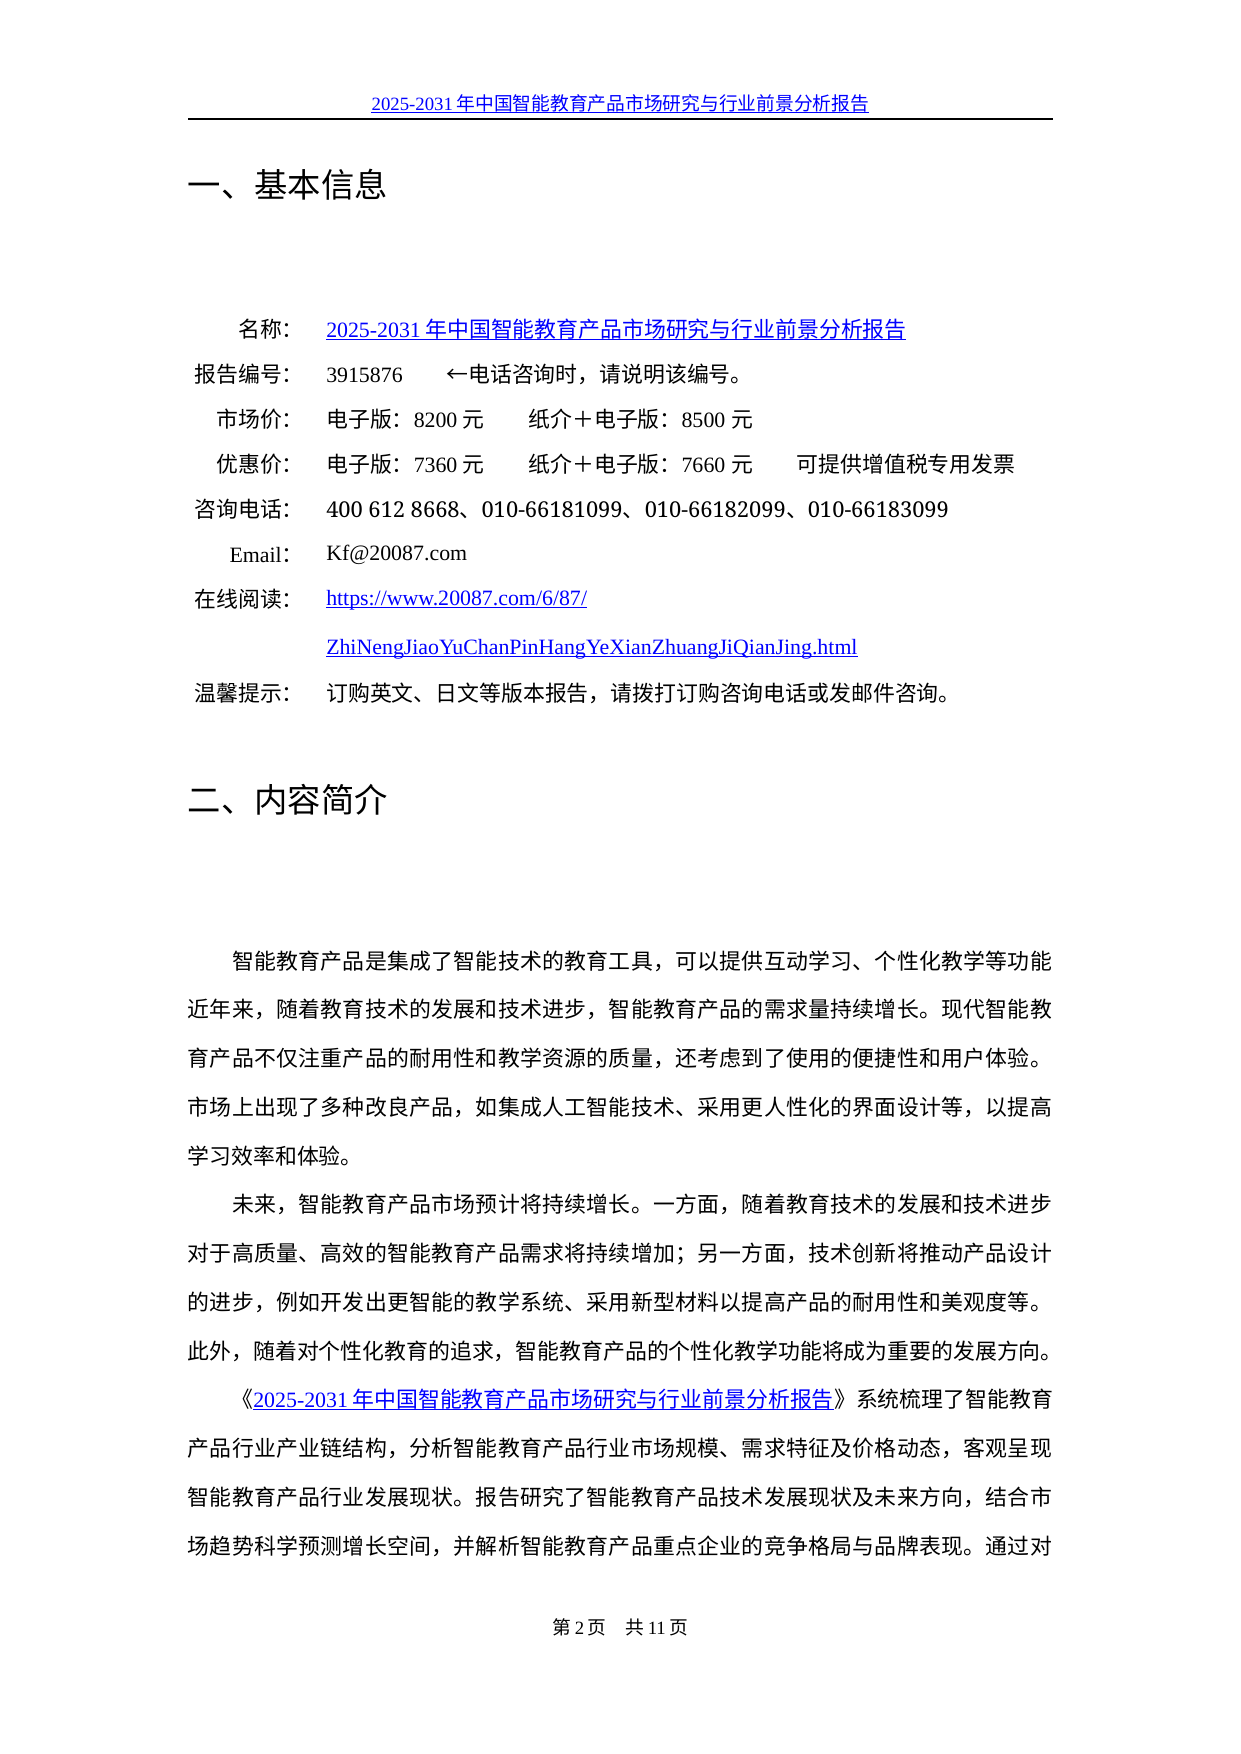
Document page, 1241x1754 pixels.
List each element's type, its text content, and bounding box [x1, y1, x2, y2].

table_cell 3915876 ←电话咨询时，请说明该编号。 [315, 357, 1073, 402]
table_cell 优惠价： [167, 447, 315, 492]
table_cell 市场价： [167, 402, 315, 447]
table_cell 在线阅读： [167, 582, 315, 675]
table_header 2025-2031年中国智能教育产品市场研究与行业前景分析报告 [315, 312, 1073, 357]
table_cell 报告编号： [167, 357, 315, 402]
table_cell [315, 582, 1073, 675]
table_cell 咨询电话： [167, 492, 315, 537]
table_cell 温馨提示： [167, 675, 315, 720]
table_cell 订购英文、日文等版本报告，请拨打订购咨询电话或发邮件咨询。 [315, 675, 1073, 720]
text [187, 943, 1053, 1561]
table_cell 400 612 8668、010-66181099、010-66182099、010-66183099 [315, 492, 1073, 537]
table_cell Kf@20087.com [315, 537, 1073, 582]
title 一、基本信息 [187, 150, 1053, 215]
title 二、内容简介 [187, 766, 1053, 831]
table_header 名称： [167, 312, 315, 357]
table_cell 电子版：7360 元 纸介＋电子版：7660 元 可提供增值税专用发票 [315, 447, 1073, 492]
table_cell Email： [167, 537, 315, 582]
table_cell 电子版：8200 元 纸介＋电子版：8500 元 [315, 402, 1073, 447]
